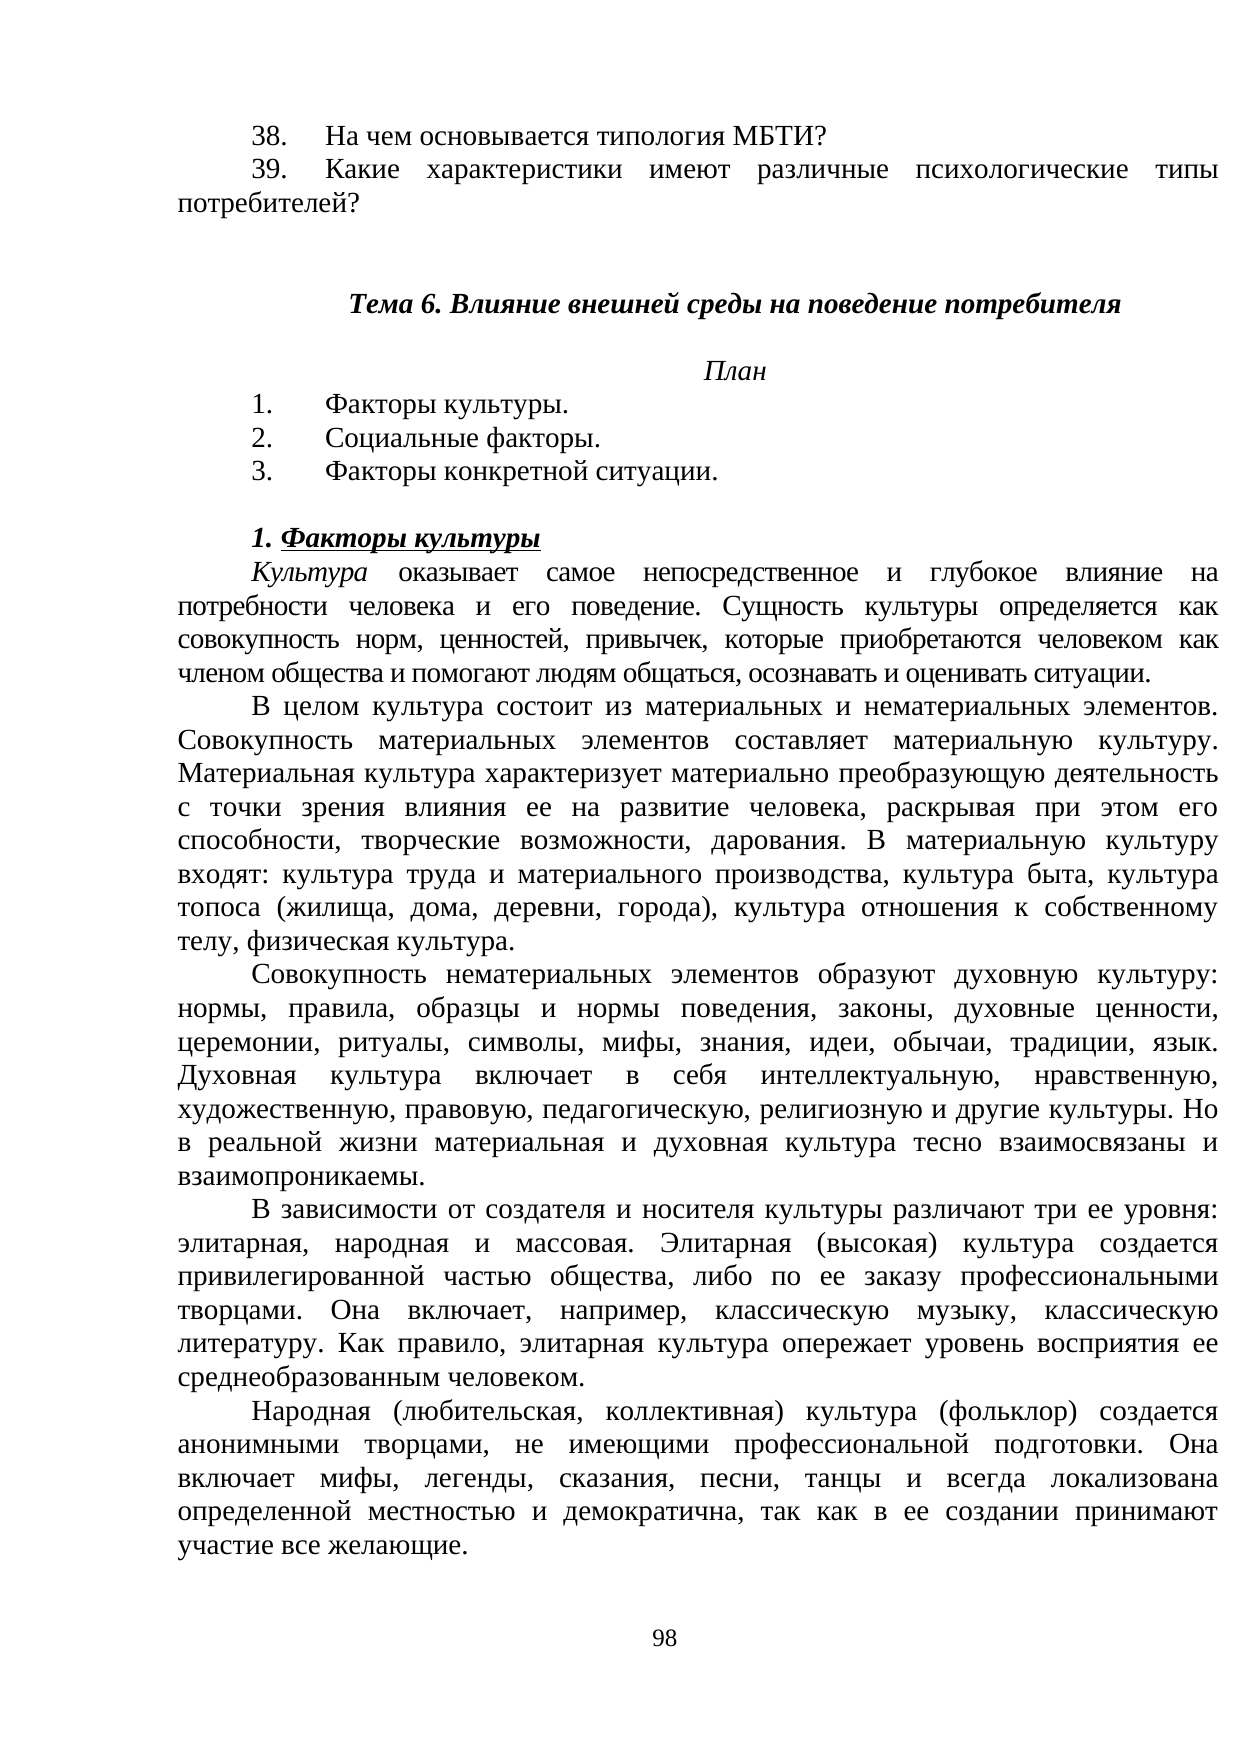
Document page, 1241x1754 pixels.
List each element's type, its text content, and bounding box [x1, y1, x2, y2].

text В целом культура состоит из материальных и нематериальных элементов. Совокупность материальных элементов составляет материальную культуру. Материальная культура характеризует материально преобразующую деятельность с точки зрения влияния ее на развитие человека, раскрывая при этом его способности, творческие возможности, дарования. В материальную культуру входят: культура труда и материального производства, культура быта, культура топоса (жилища, дома, деревни, города), культура отношения к собственному телу, физическая культура. [177, 688, 1219, 957]
list Социальные факторы. [177, 420, 1219, 453]
list Какие характеристики имеют различные психологические типы потребителей? [177, 152, 1219, 219]
text Культура оказывает самое непосредственное и глубокое влияние на потребности человека и его поведение. Сущность культуры определяется как совокупность норм, ценностей, привычек, которые приобретаются человеком как членом общества и помогают людям общаться, осознавать и оценивать ситуации. [177, 554, 1219, 688]
text План [177, 353, 1219, 386]
text В зависимости от создателя и носителя культуры различают три ее уровня: элитарная, народная и массовая. Элитарная (высокая) культура создается привилегированной частью общества, либо по ее заказу профессиональными творцами. Она включает, например, классическую музыку, классическую литературу. Как правило, элитарная культура опережает уровень восприятия ее среднеобразованным человеком. [177, 1191, 1219, 1393]
list На чем основывается типология МБТИ? [177, 118, 1219, 152]
list Факторы конкретной ситуации. [177, 453, 1219, 487]
text Совокупность нематериальных элементов образуют духовную культуру: нормы, правила, образцы и нормы поведения, законы, духовные ценности, церемонии, ритуалы, символы, мифы, знания, идеи, обычаи, традиции, язык. Духовная культура включает в себя интеллектуальную, нравственную, художественную, правовую, педагогическую, религиозную и другие культуры. Но в реальной жизни материальная и духовная культура тесно взаимосвязаны и взаимопроникаемы. [177, 957, 1219, 1191]
text Тема 6. Влияние внешней среды на поведение потребителя [177, 286, 1219, 319]
text Народная (любительская, коллективная) культура (фольклор) создается анонимными творцами, не имеющими профессиональной подготовки. Она включает мифы, легенды, сказания, песни, танцы и всегда локализована определенной местностью и демократична, так как в ее создании принимают участие все желающие. [177, 1393, 1219, 1560]
list Факторы культуры. [177, 386, 1219, 420]
list Факторы культуры [177, 521, 1219, 554]
